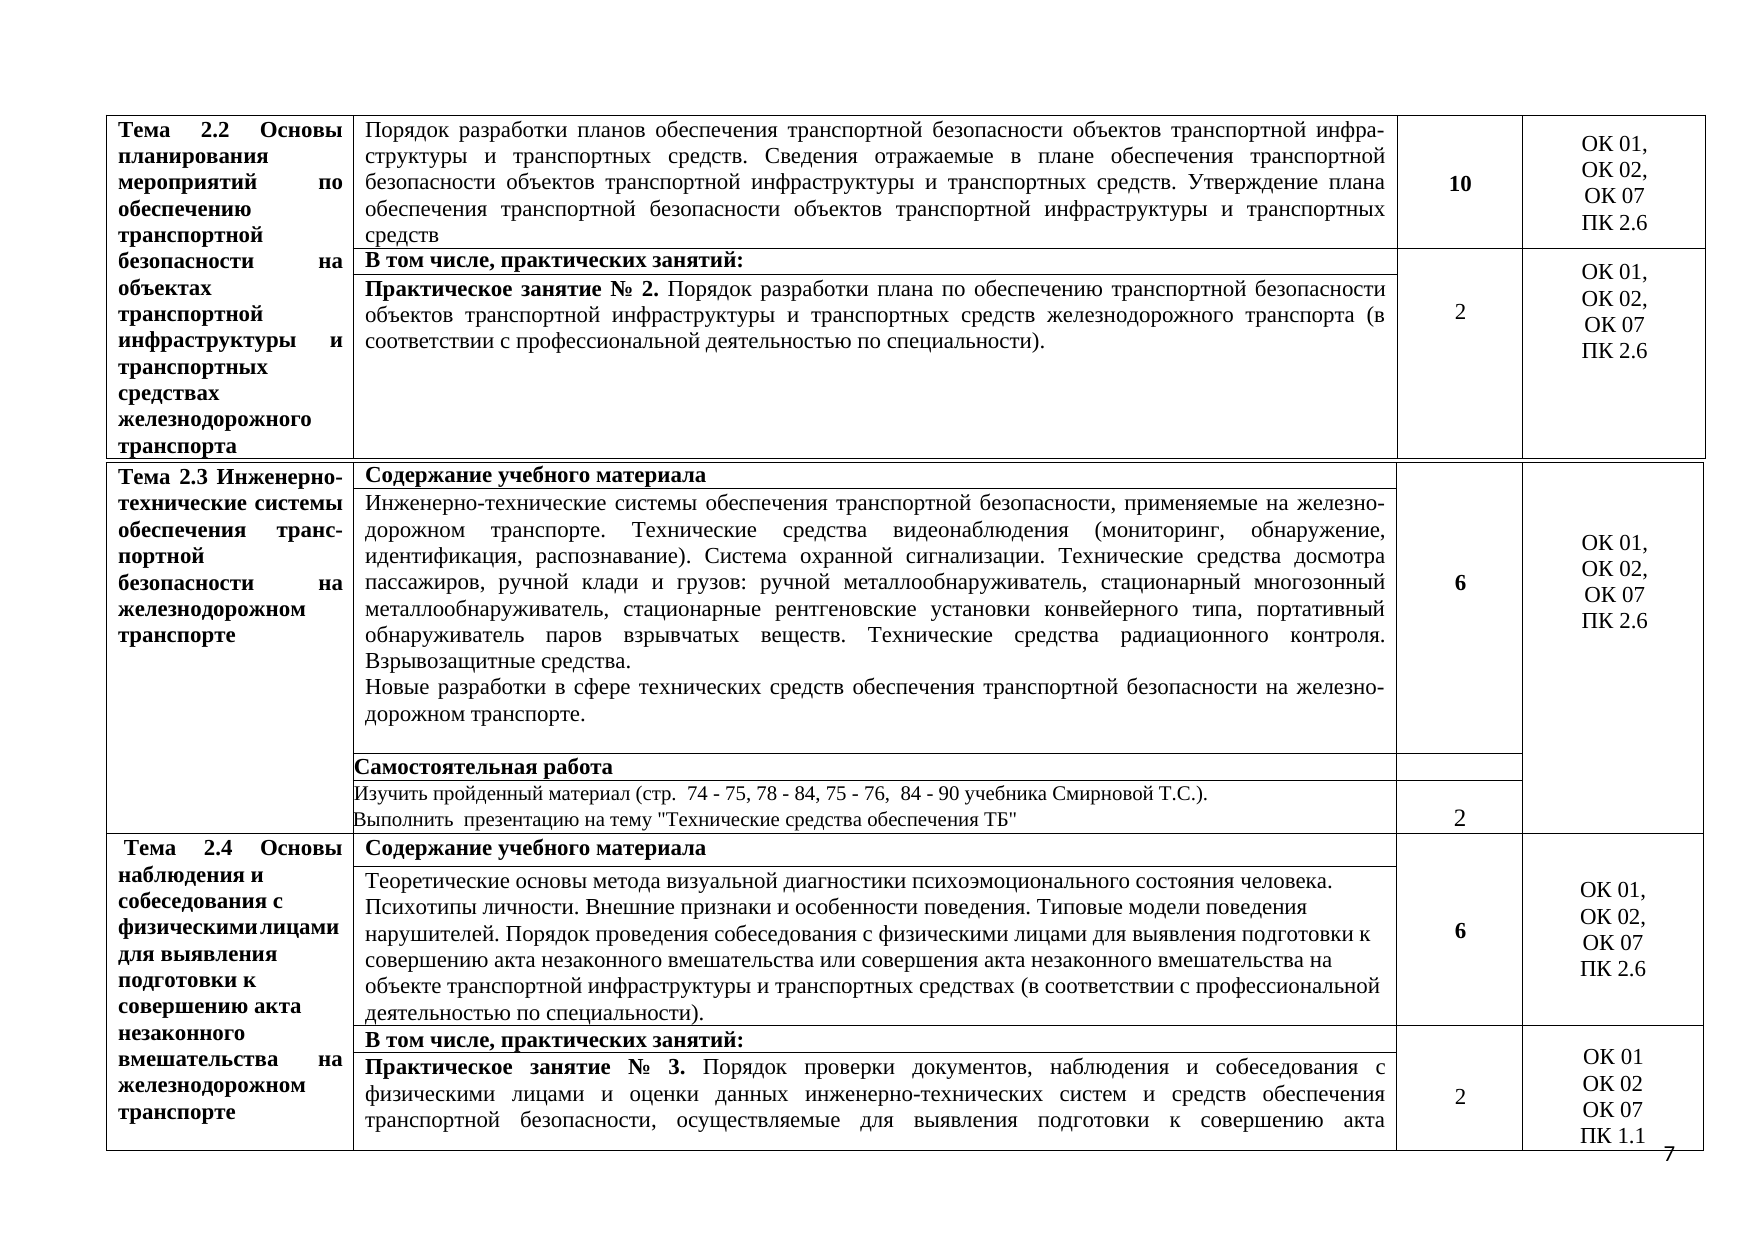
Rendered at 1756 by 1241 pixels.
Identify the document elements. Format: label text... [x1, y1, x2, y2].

table_cell [1397, 754, 1522, 780]
table_header Тема 2.3 Инженерно- технические системы обеспечения транс- портной безопасности на железнодорожном транспорте [107, 463, 353, 833]
table_cell 2 [1397, 781, 1522, 833]
table_cell 2 [1397, 1026, 1522, 1149]
table_cell ОК 01, ОК 02, ОК 07 ПК 2.6 [1523, 249, 1705, 458]
table_header 6 [1397, 463, 1522, 753]
table_cell Практическое занятие № 2. Порядок разработки плана по обеспечению транспортной безопасности объектов транспортной инфраструктуры и транспортных средств железнодорожного транспорта (в соответствии с профессиональной деятельностью по специальности). [354, 275, 1397, 458]
table_header Содержание учебного материала [354, 463, 1396, 488]
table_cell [107, 116, 353, 458]
table_cell 10 [1398, 116, 1522, 247]
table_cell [354, 1053, 1396, 1149]
table_cell Изучить пройденный материал (стр. 74 - 75, 78 - 84, 75 - 76, 84 - 90 учебника Смирновой Т.С.). Выполнить презентацию на тему "Технические средства обеспечения ТБ" [354, 781, 1396, 833]
table_cell 2 [1398, 249, 1522, 458]
table_cell В том числе, практических занятий: [354, 249, 1397, 273]
table_cell Порядок разработки планов обеспечения транспортной безопасности объектов транспортной инфра- структуры и транспортных средств. Сведения отражаемые в плане обеспечения транспортной безопасности объектов транспортной инфраструктуры и транспортных средств. Утверждение плана обеспечения транспортной безопасности объектов транспортной инфраструктуры и транспортных средств [354, 116, 1397, 247]
table_header ОК 01, ОК 02, ОК 07 ПК 2.6 [1523, 463, 1703, 833]
table_cell 6 [1397, 834, 1522, 1025]
table_cell ОК 01 ОК 02 ОК 07 ПК 1.1 [1523, 1026, 1703, 1149]
table_cell Теоретические основы метода визуальной диагностики психоэмоционального состояния человека. Психотипы личности. Внешние признаки и особенности поведения. Типовые модели поведения нарушителей. Порядок проведения собеседования с физическими лицами для выявления подготовки к совершению акта незаконного вмешательства или совершения акта незаконного вмешательства на объекте транспортной инфраструктуры и транспортных средствах (в соответствии с профессиональной деятельностью по специальности). [354, 867, 1396, 1025]
table_cell В том числе, практических занятий: [354, 1026, 1396, 1052]
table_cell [1523, 116, 1705, 247]
table_cell Содержание учебного материала [354, 834, 1396, 866]
table_cell Самостоятельная работа [354, 754, 1396, 780]
table_cell Инженерно-технические системы обеспечения транспортной безопасности, применяемые на железно- дорожном транспорте. Технические средства видеонаблюдения (мониторинг, обнаружение, идентификация, распознавание). Система охранной сигнализации. Технические средства досмотра пассажиров, ручной клади и грузов: ручной металлообнаруживатель, стационарный многозонный металлообнаруживатель, стационарные рентгеновские установки конвейерного типа, портативный обнаруживатель паров взрывчатых веществ. Технические средства радиационного контроля. Взрывозащитные средства. Новые разработки в сфере технических средств обеспечения транспортной безопасности на железно- дорожном транспорте. [354, 489, 1396, 753]
table_cell ОК 01, ОК 02, ОК 07 ПК 2.6 [1523, 834, 1703, 1025]
table_cell Тема 2.4 Основы наблюдения и собеседования с физическими лицами для выявления подготовки к совершению акта незаконного вмешательства на железнодорожном транспорте (профайлинг) [107, 834, 353, 1149]
